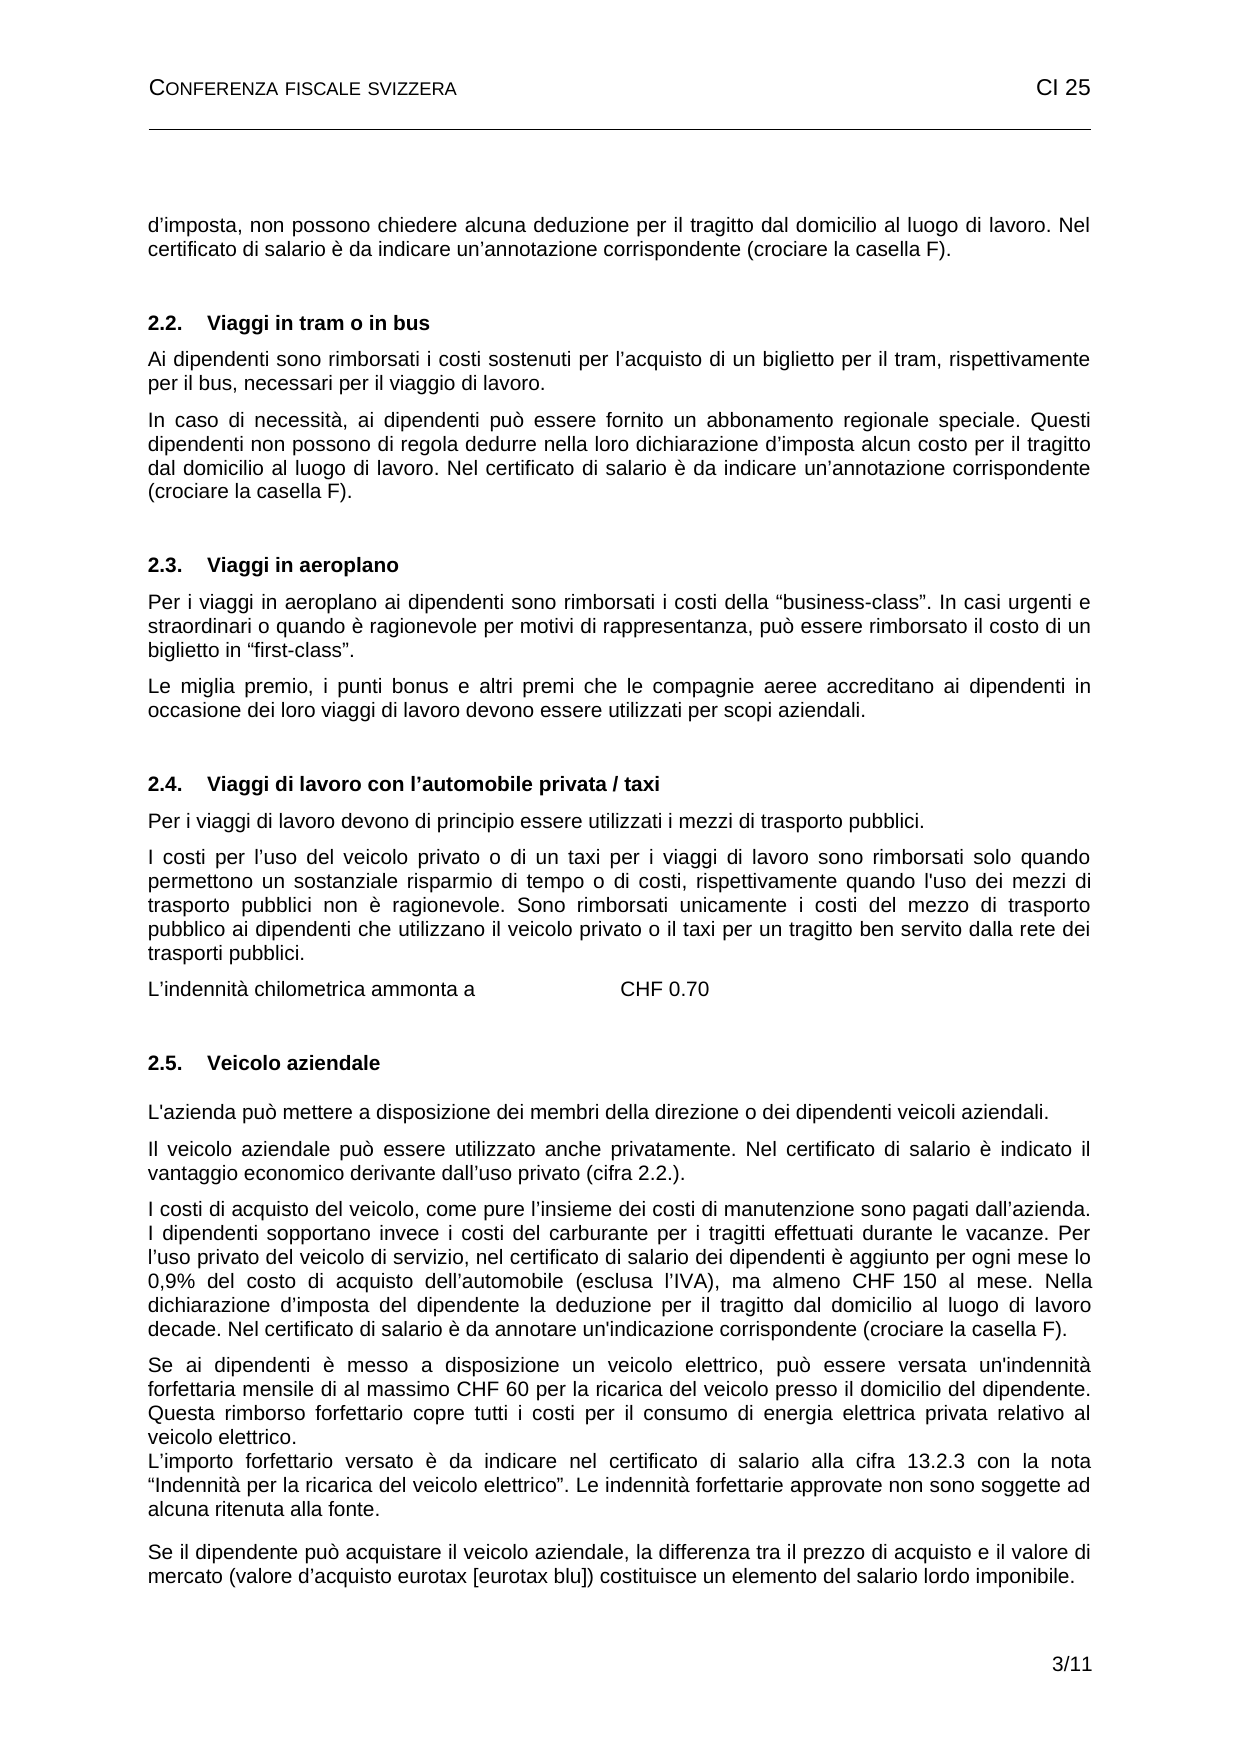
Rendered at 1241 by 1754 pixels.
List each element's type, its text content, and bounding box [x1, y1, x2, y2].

text Per i viaggi in aeroplano ai dipendenti sono rimborsati i costi della “business-class”. In casi urgenti e straordinari o quando è ragionevole per motivi di rappresentanza, può essere rimborsato il costo di un biglietto in “first-class”. [148, 590, 1092, 662]
subtitle 2.4. Viaggi di lavoro con l’automobile privata / taxi [148, 772, 1092, 796]
subtitle 2.2. Viaggi in tram o in bus [148, 311, 1092, 334]
text L’importo forfettario versato è da indicare nel certificato di salario alla cifra 13.2.3 con la nota “Indennità per la ricarica del veicolo elettrico”. Le indennità forfettarie approvate non sono soggette ad alcuna ritenuta alla fonte. [148, 1449, 1092, 1521]
subtitle 2.5. Veicolo aziendale [148, 1051, 1092, 1075]
text Se ai dipendenti è messo a disposizione un veicolo elettrico, può essere versata un'indennità forfettaria mensile di al massimo CHF 60 per la ricarica del veicolo presso il domicilio del dipendente. Questa rimborso forfettario copre tutti i costi per il consumo di energia elettrica privata relativo al veicolo elettrico. [148, 1353, 1092, 1449]
text L'azienda può mettere a disposizione dei membri della direzione o dei dipendenti veicoli aziendali. [148, 1100, 1092, 1124]
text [148, 213, 1092, 261]
text Per i viaggi di lavoro devono di principio essere utilizzati i mezzi di trasporto pubblici. [148, 808, 1092, 832]
text I costi di acquisto del veicolo, come pure l’insieme dei costi di manutenzione sono pagati dall’azienda. I dipendenti sopportano invece i costi del carburante per i tragitti effettuati durante le vacanze. Per l’uso privato del veicolo di servizio, nel certificato di salario dei dipendenti è aggiunto per ogni mese lo 0,9% del costo di acquisto dell’automobile (esclusa l’IVA), ma almeno CHF 150 al mese. Nella dichiarazione d’imposta del dipendente la deduzione per il tragitto dal domicilio al luogo di lavoro decade. Nel certificato di salario è da annotare un'indic corrispondente (crociare la casella F). [148, 1197, 1092, 1341]
text Le miglia premio, i punti bonus e altri premi che le compagnie aeree accreditano ai dipendenti in occasione dei loro viaggi di lavoro devono essere utilizzati per scopi aziendali. [148, 674, 1092, 722]
subtitle 2.3. Viaggi in aeroplano [148, 553, 1092, 577]
text Se il dipendente può acquistare il veicolo aziendale, la differenza tra il prezzo di acquisto e il valore di mercato (valore d’acquisto eurotax [eurotax blu]) costituisce un elemento del salario lordo imponibile. [148, 1540, 1092, 1588]
text Il veicolo aziendale può essere utilizzato anche privatamente. Nel certificato di salario è indicato il vantaggio economico derivante dall’uso privato (cifra 2.2.). [148, 1137, 1092, 1184]
text Ai dipendenti sono rimborsati i costi sostenuti per l’acquisto di un biglietto per il tram, rispettivamente per il bus, necessari per il viaggio di lavoro. [148, 347, 1092, 395]
text I costi per l’uso del veicolo privato o di un taxi per i viaggi di lavoro sono rimborsati solo quando permettono un sostanziale risparmio di tempo o di costi, rispettivamente quando l'uso dei mezzi di trasporto pubblici non è ragionevole. Sono rimborsati unicamente i costi del mezzo di trasporto pubblico ai dipendenti che utilizzano il veicolo privato o il taxi per un tragitto ben servito dalla rete dei trasporti pubblici. [148, 845, 1092, 965]
text L’indennità chilometrica ammonta a CHF 0.70 [148, 977, 1092, 1001]
text In caso di necessità, ai dipendenti può essere fornito un abbonamento regionale speciale. Questi dipendenti non possono di regola dedurre nella loro dichiarazione d’imposta alcun costo per il tragitto dal domicilio al luogo di lavoro. Nel certificato di salario è da indicare un’annotazione corrispondente (crociare la casella F). [148, 407, 1092, 503]
